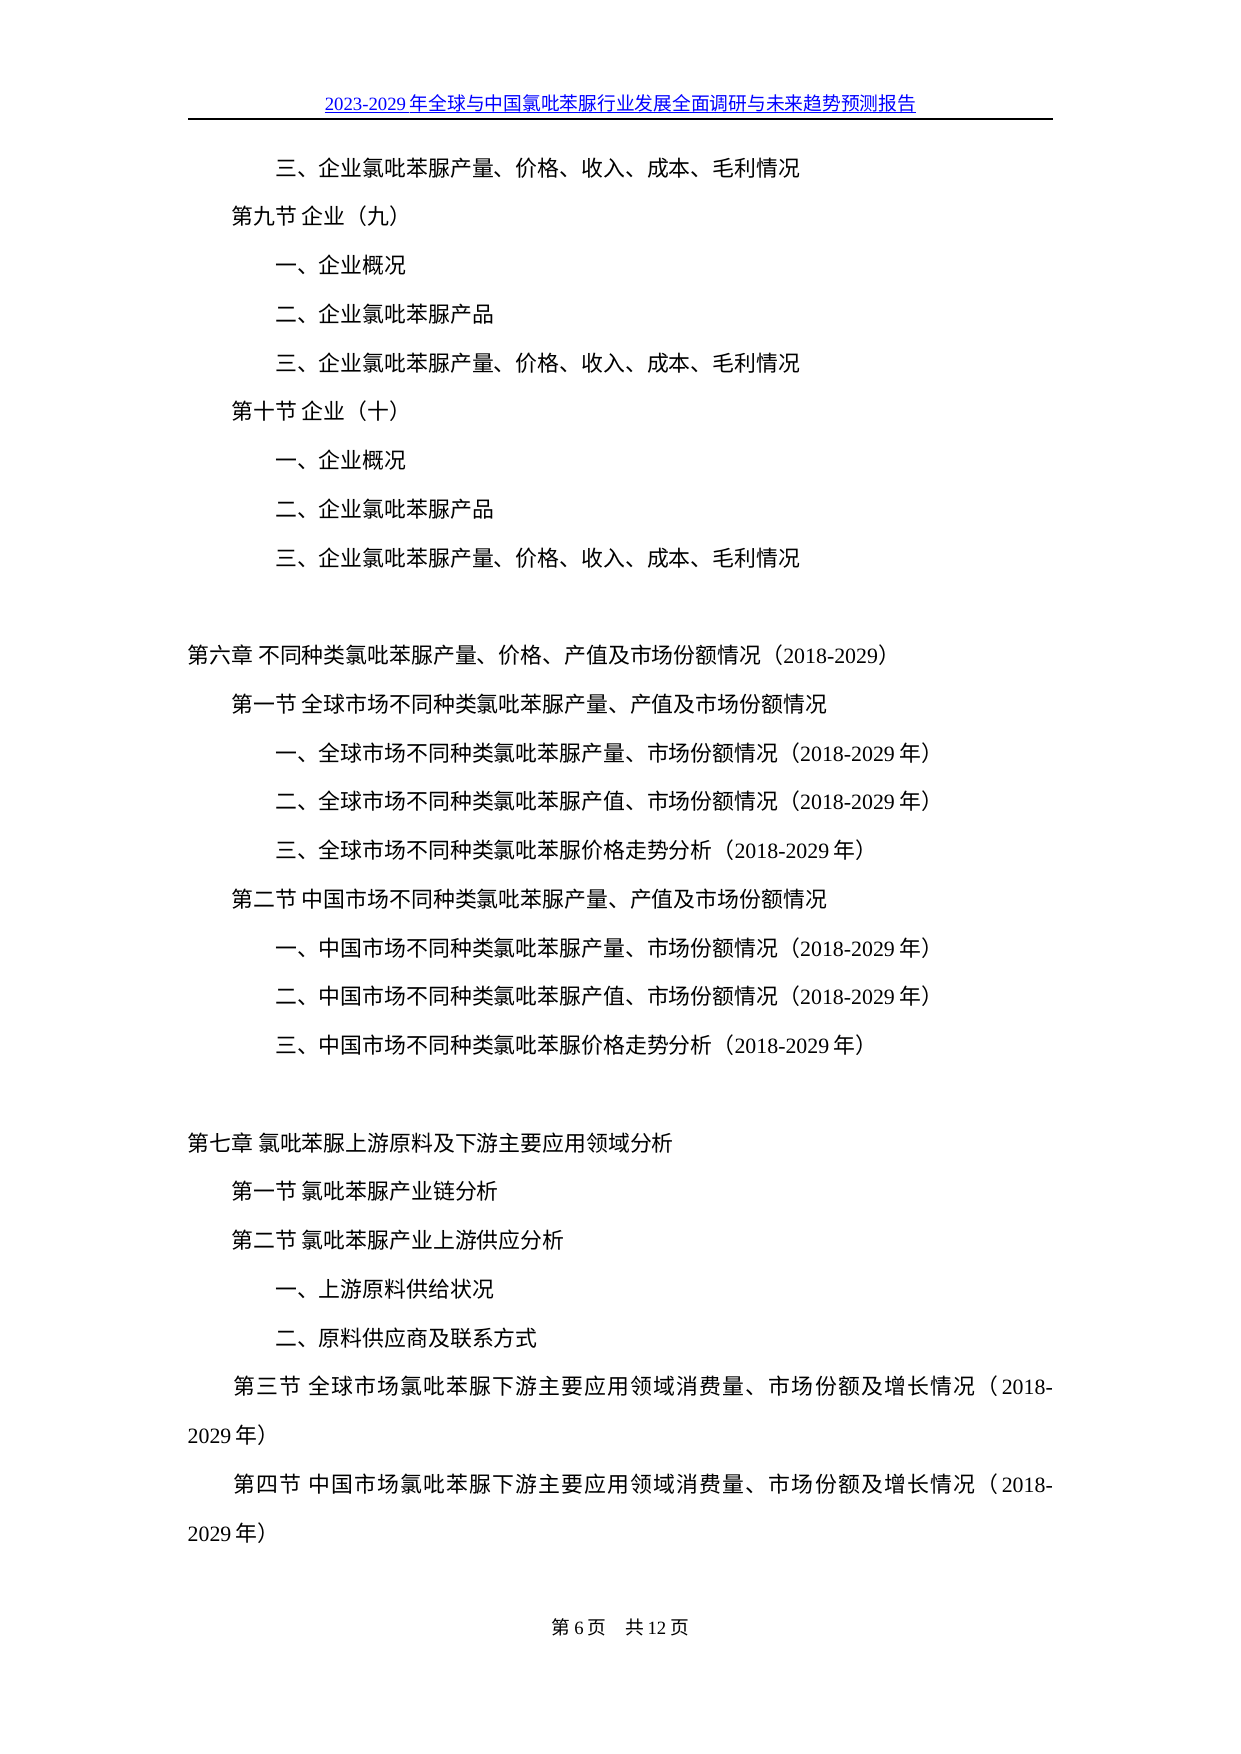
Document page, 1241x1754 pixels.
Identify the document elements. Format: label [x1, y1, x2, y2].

text [187, 150, 1053, 1548]
